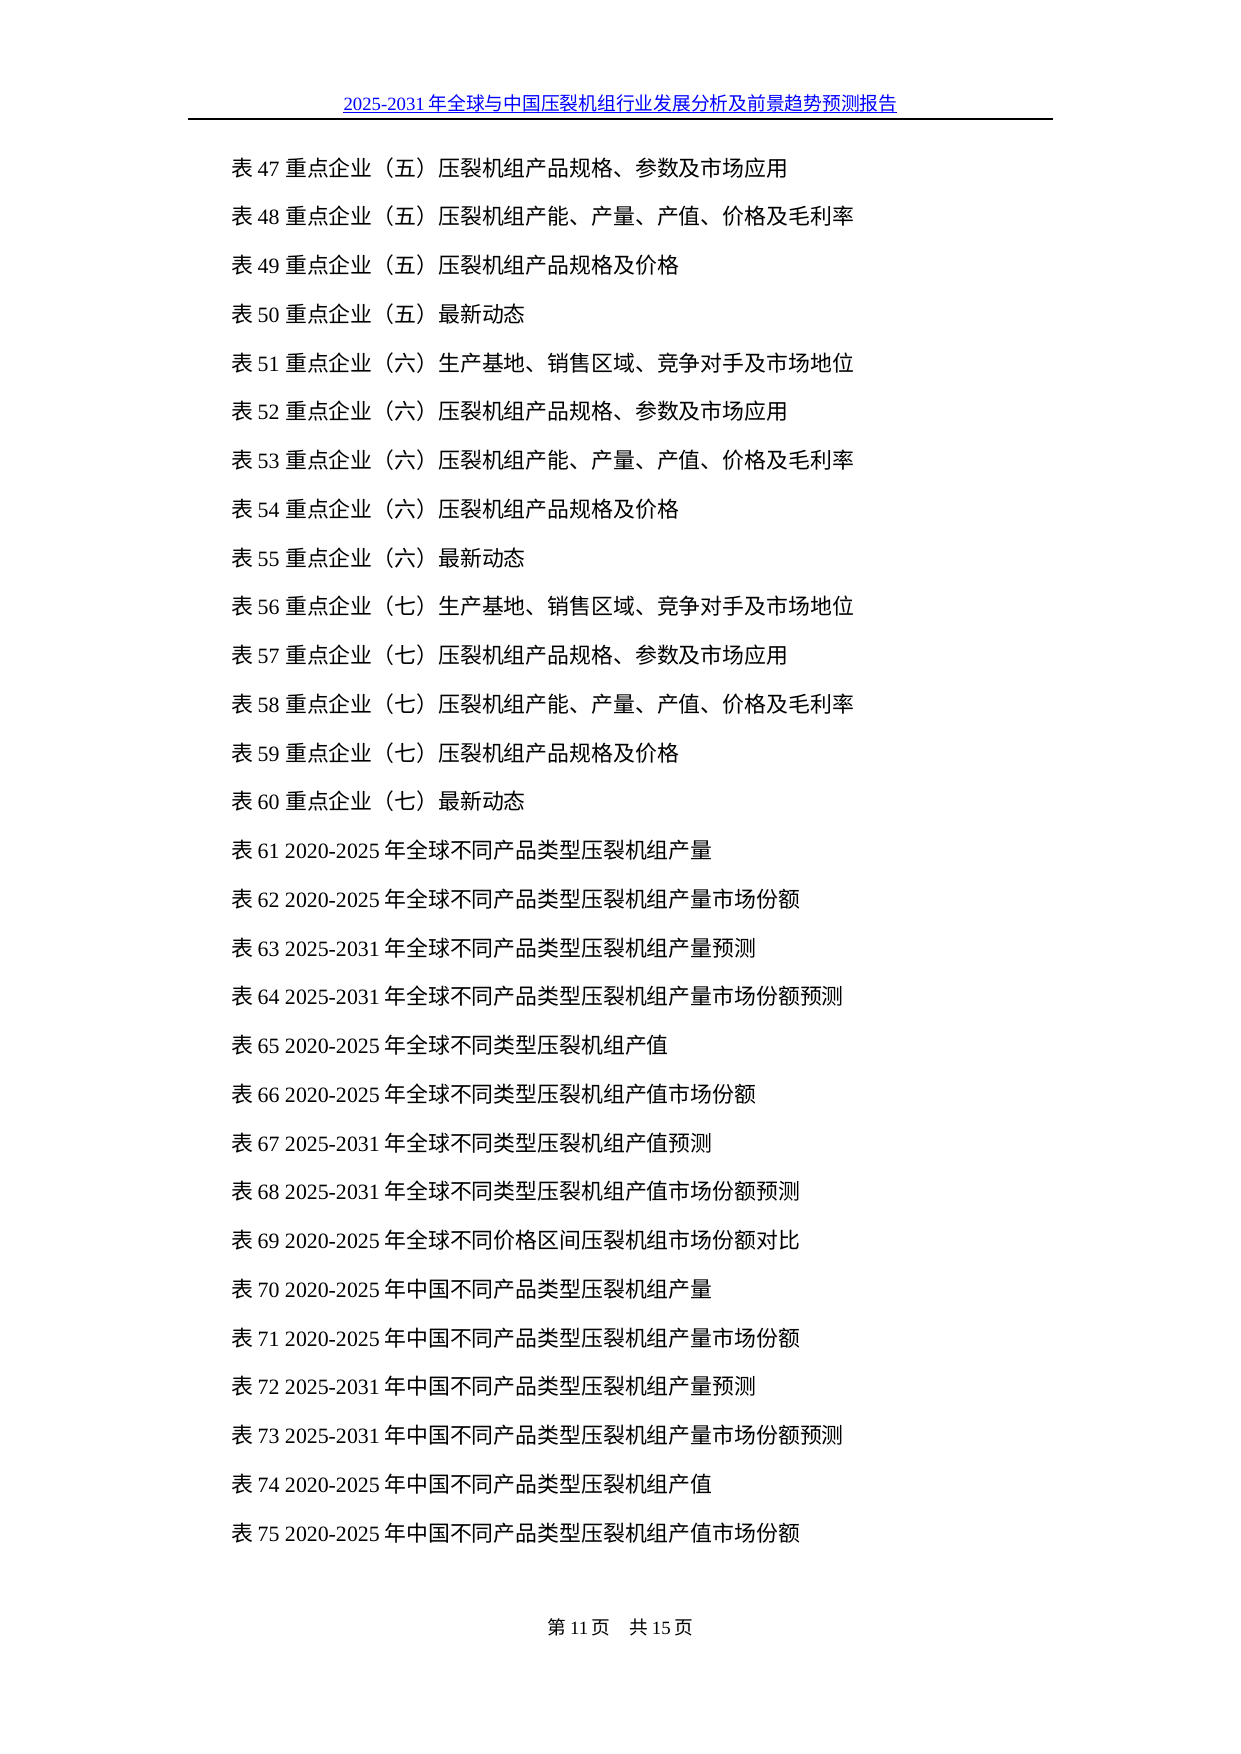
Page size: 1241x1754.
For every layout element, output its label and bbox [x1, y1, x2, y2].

text [187, 150, 1053, 1548]
